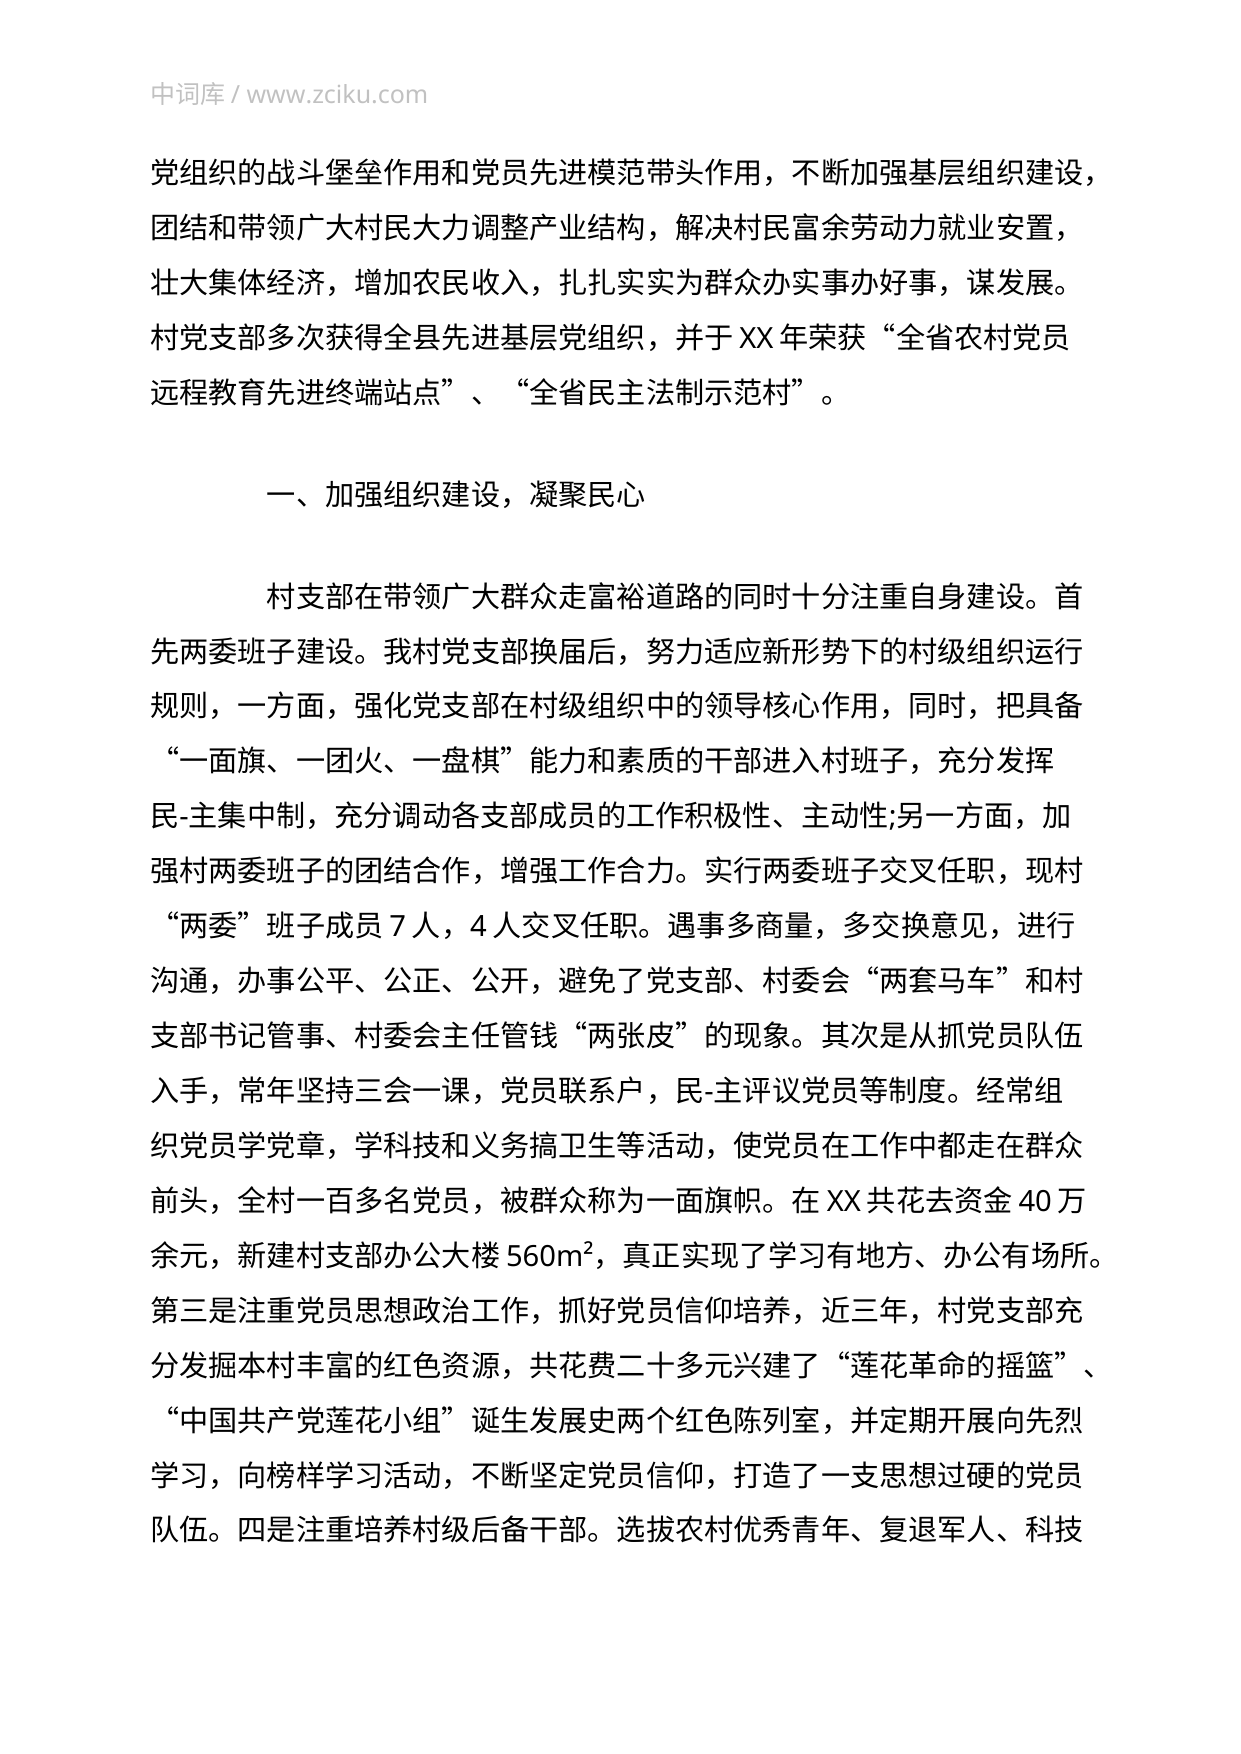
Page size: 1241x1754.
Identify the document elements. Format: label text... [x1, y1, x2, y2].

text 一、加强组织建设，凝聚民心 [150, 471, 1090, 514]
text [150, 150, 1090, 412]
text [150, 573, 1090, 1549]
